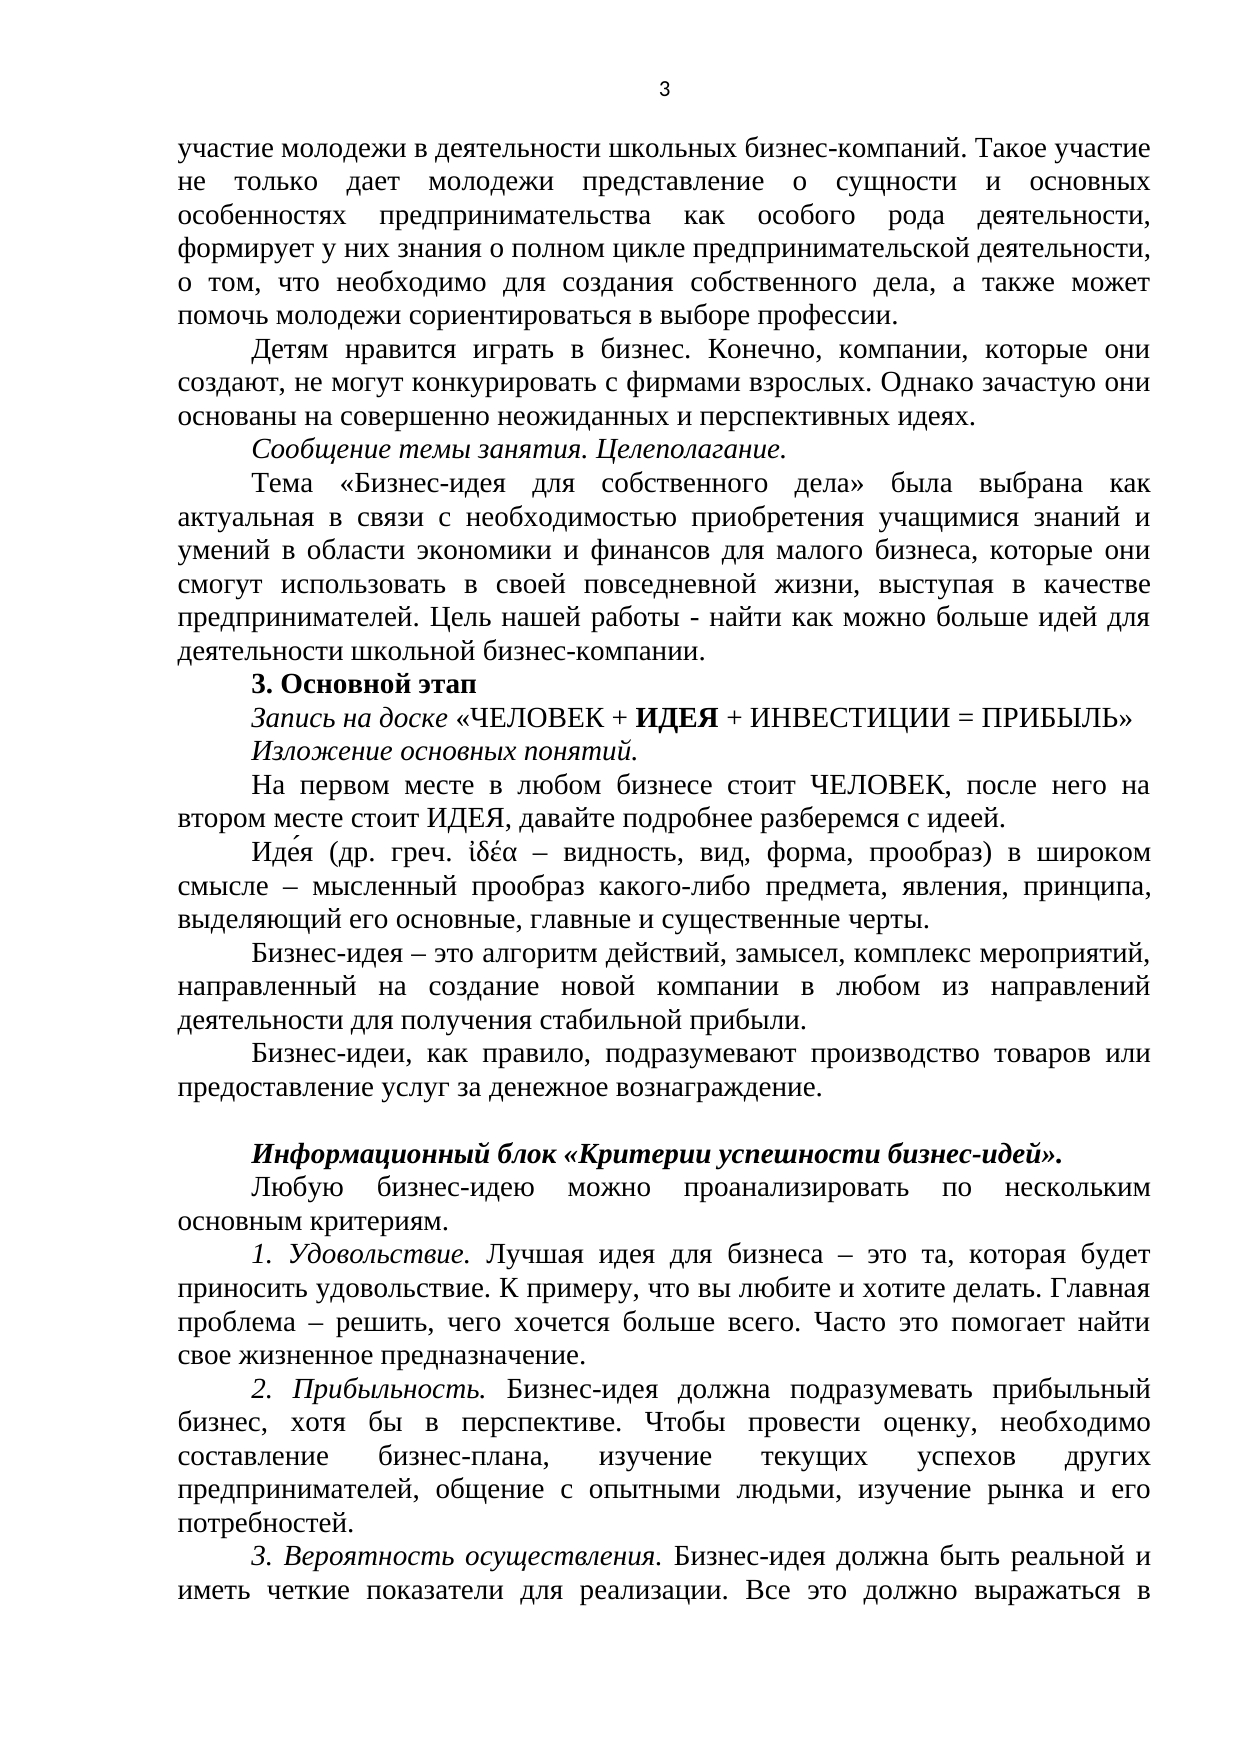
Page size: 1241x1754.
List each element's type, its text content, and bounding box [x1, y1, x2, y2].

text На первом месте в любом бизнесе стоит ЧЕЛОВЕК, после него на втором месте стоит ИДЕЯ, давайте подробнее разберемся с идеей. [177, 767, 1152, 834]
text Изложение основных понятий. [177, 733, 1152, 767]
text 1. Удовольствие. Лучшая идея для бизнеса – это та, которая будет приносить удовольствие. К примеру, что вы любите и хотите делать. Главная проблема – решить, чего хочется больше всего. Часто это помогает найти свое жизненное предназначение. [177, 1237, 1152, 1371]
text Информационный блок «Критерии успешности бизнес-идей». [177, 1136, 1152, 1169]
text Бизнес-идеи, как правило, подразумевают производство товаров или предоставление услуг за денежное вознаграждение. [177, 1035, 1152, 1102]
text Бизнес-идея – это алгоритм действий, замысел, комплекс мероприятий, направленный на создание новой компании в любом из направлений деятельности для получения стабильной прибыли. [177, 935, 1152, 1035]
text Любую бизнес-идею можно проанализировать по нескольким основным критериям. [177, 1169, 1152, 1237]
text Запись на доске «ЧЕЛОВЕК + ИДЕЯ + ИНВЕСТИЦИИ = ПРИБЫЛЬ» [177, 700, 1152, 733]
text Иде́я (др. греч. ἰδέα – видность, вид, форма, прообраз) в широком смысле – мысленный прообраз какого-либо предмета, явления, принципа, выделяющий его основные, главные и существенные черты. [177, 834, 1152, 935]
text 2. Прибыльность. Бизнес-идея должна подразумевать прибыльный бизнес, хотя бы в перспективе. Чтобы провести оценку, необходимо составление бизнес-плана, изучение текущих успехов других предпринимателей, общение с опытными людьми, изучение рынка и его потребностей. [177, 1371, 1152, 1538]
text Детям нравится играть в бизнес. Конечно, компании, которые они создают, не могут конкурировать с фирмами взрослых. Однако зачастую они основаны на совершенно неожиданных и перспективных идеях. [177, 331, 1152, 432]
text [177, 130, 1152, 331]
text Сообщение темы занятия. Целеполагание. [177, 432, 1152, 465]
text Тема «Бизнес-идея для собственного дела» была выбрана как актуальная в связи с необходимостью приобретения учащимися знаний и умений в области экономики и финансов для малого бизнеса, которые они смогут использовать в своей повседневной жизни, выступая в качестве предпринимателей. Цель нашей работы - найти как можно больше идей для деятельности школьной бизнес-компании. [177, 465, 1152, 666]
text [177, 1538, 1152, 1606]
text 3. Основной этап [177, 666, 1152, 700]
